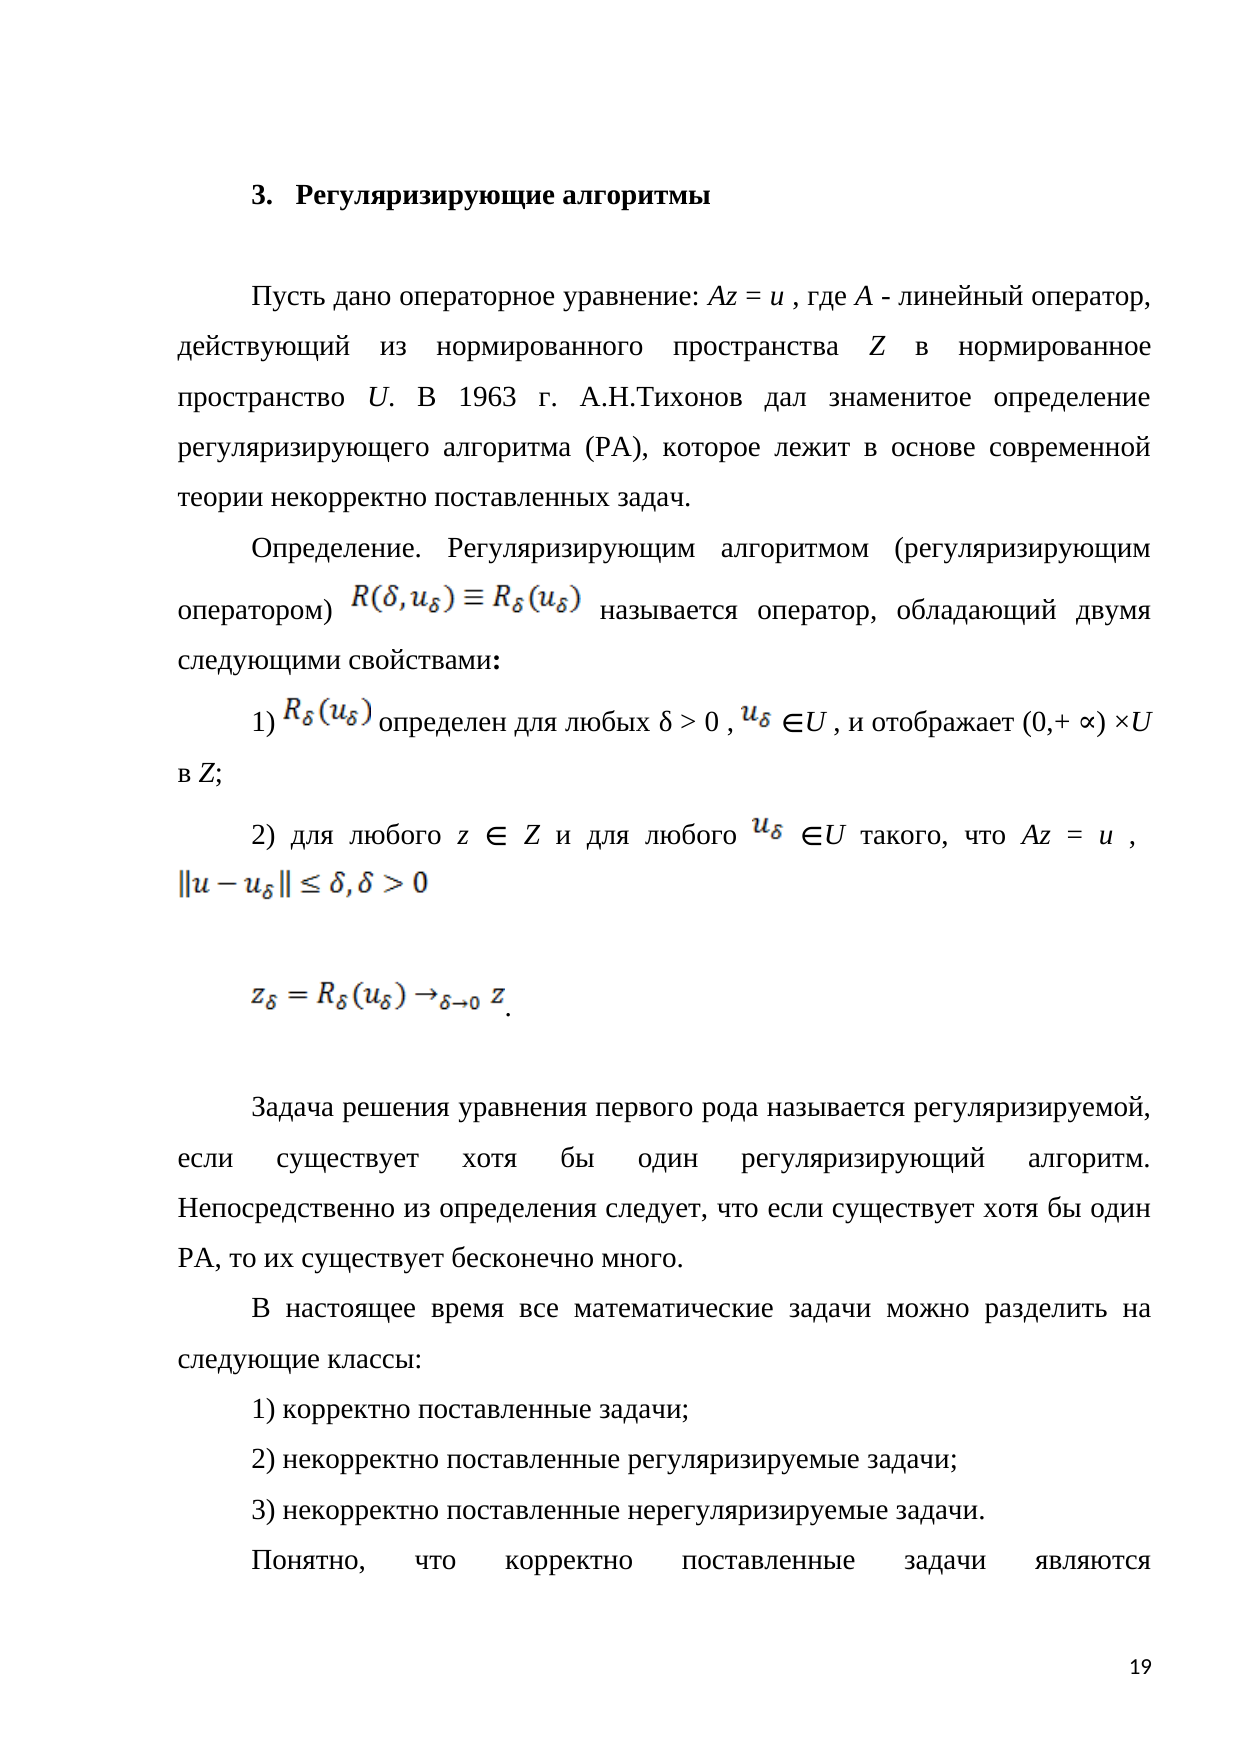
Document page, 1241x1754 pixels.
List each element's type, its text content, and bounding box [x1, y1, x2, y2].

text Определение. Регуляризирующим алгоритмом (регуляризирующим оператором) называется оператор, обладающий двумя следующими свойствами: [177, 530, 1152, 676]
text 2) некорректно поставленные регуляризируемые задачи; [177, 1442, 1152, 1475]
text . [177, 977, 1152, 1022]
picture [283, 692, 371, 732]
text 3) некорректно поставленные нерегуляризируемые задачи. [177, 1492, 1152, 1525]
text 1) определен для любых δ > 0 , ∈U , и отображает (0,+ ∝) ×U в Z; [177, 692, 1152, 788]
picture [351, 579, 581, 619]
picture [752, 804, 785, 844]
text Пусть дано операторное уравнение: Az = u , где A - линейный оператор, действующий из нормированного пространства Z в нормированное пространство U. В 1963 г. А.Н.Тихонов дал знаменитое определение регуляризирующего алгоритма (РА), которое лежит в основе современной теории некорректно поставленных задач. [177, 278, 1152, 513]
subtitle Регуляризирующие алгоритмы [177, 177, 1152, 211]
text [177, 1542, 1152, 1576]
text 2) для любого z ∈ Z и для любого ∈U такого, что Az = u , [177, 805, 1152, 910]
picture [251, 976, 505, 1016]
picture [177, 864, 436, 904]
text В настоящее время все математические задачи можно разделить на следующие классы: [177, 1291, 1152, 1374]
picture [741, 692, 773, 732]
text Задача решения уравнения первого рода называется регуляризируемой, если существует хотя бы один регуляризирующий алгоритм. Непосредственно из определения следует, что если существует хотя бы один РА, то их существует бесконечно много. [177, 1089, 1152, 1274]
text 1) корректно поставленные задачи; [177, 1391, 1152, 1425]
